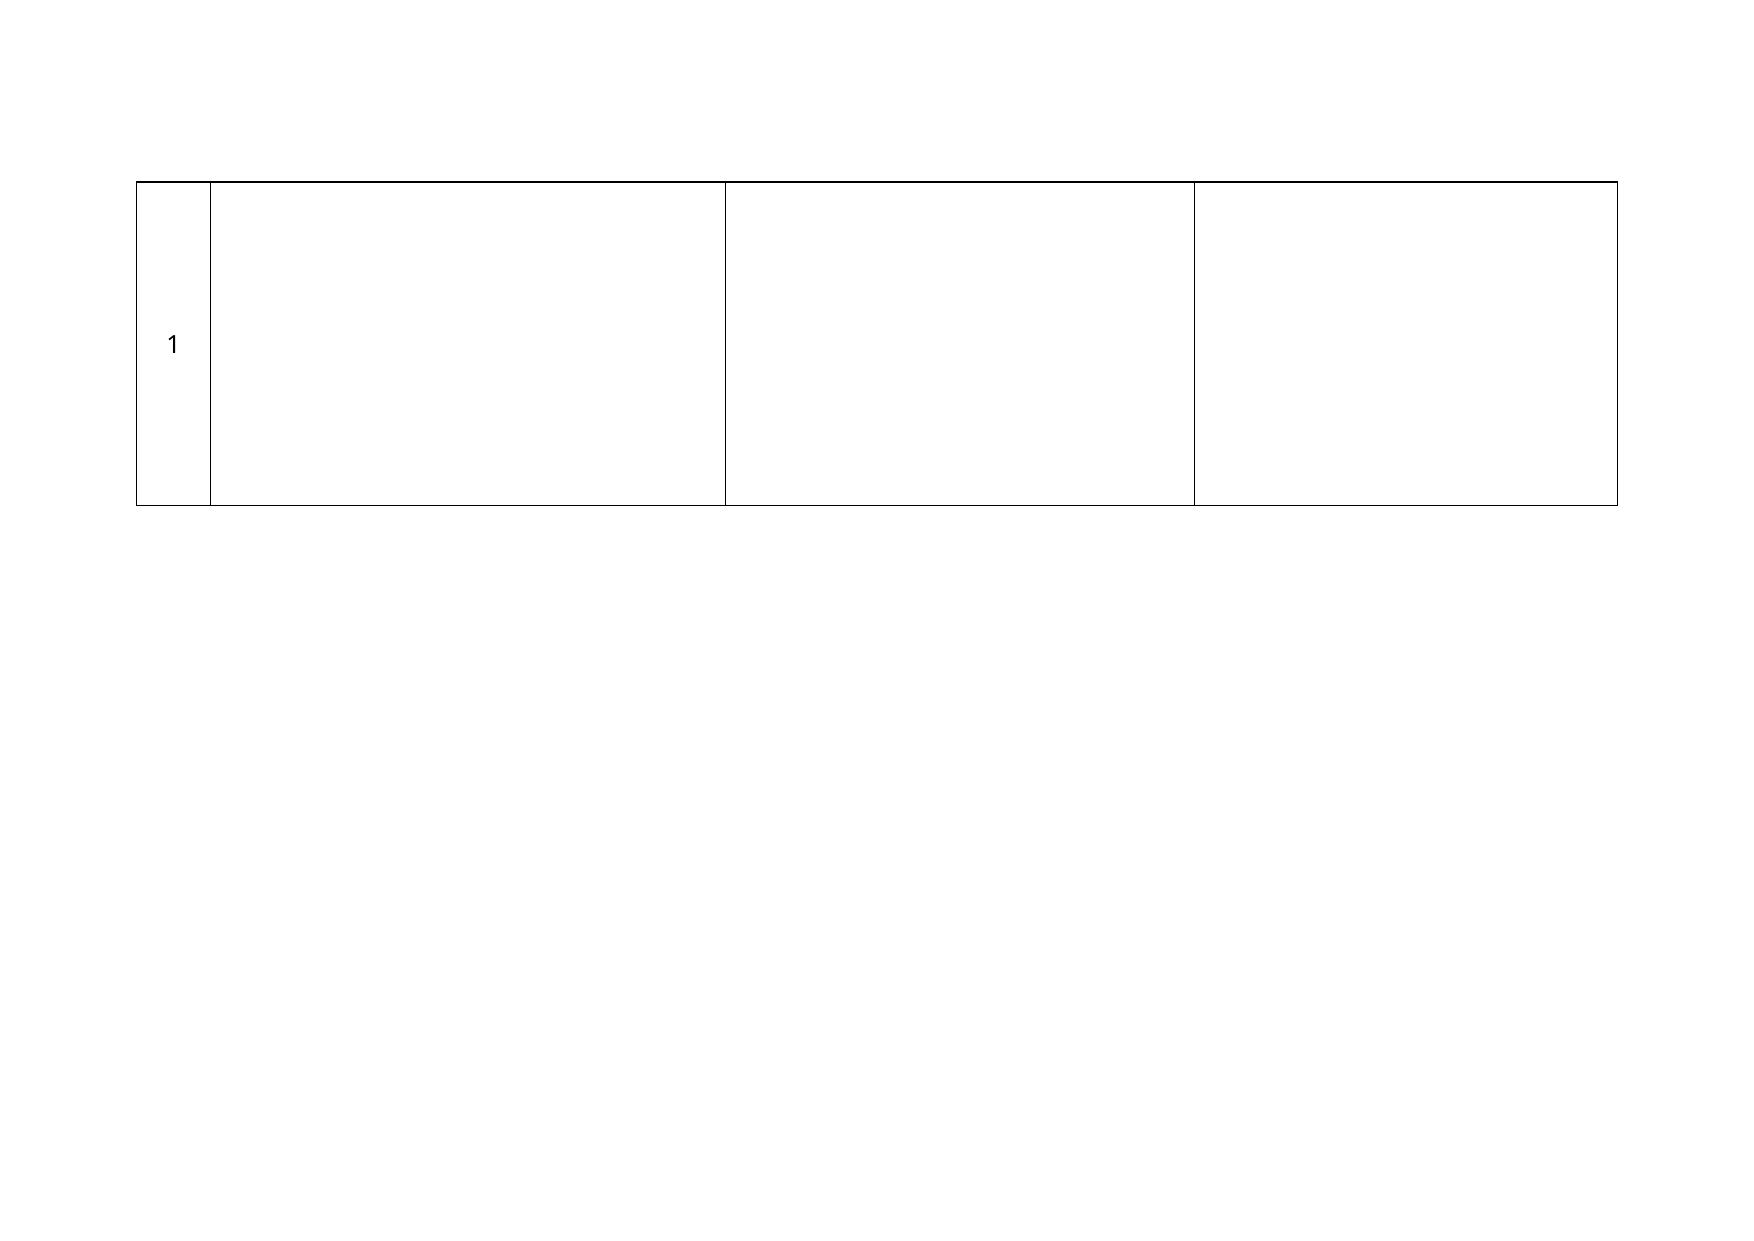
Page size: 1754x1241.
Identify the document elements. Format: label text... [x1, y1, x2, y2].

table_cell [1195, 183, 1617, 505]
table_cell [211, 183, 725, 505]
table_cell [726, 183, 1194, 505]
table_cell 1 [137, 183, 210, 505]
